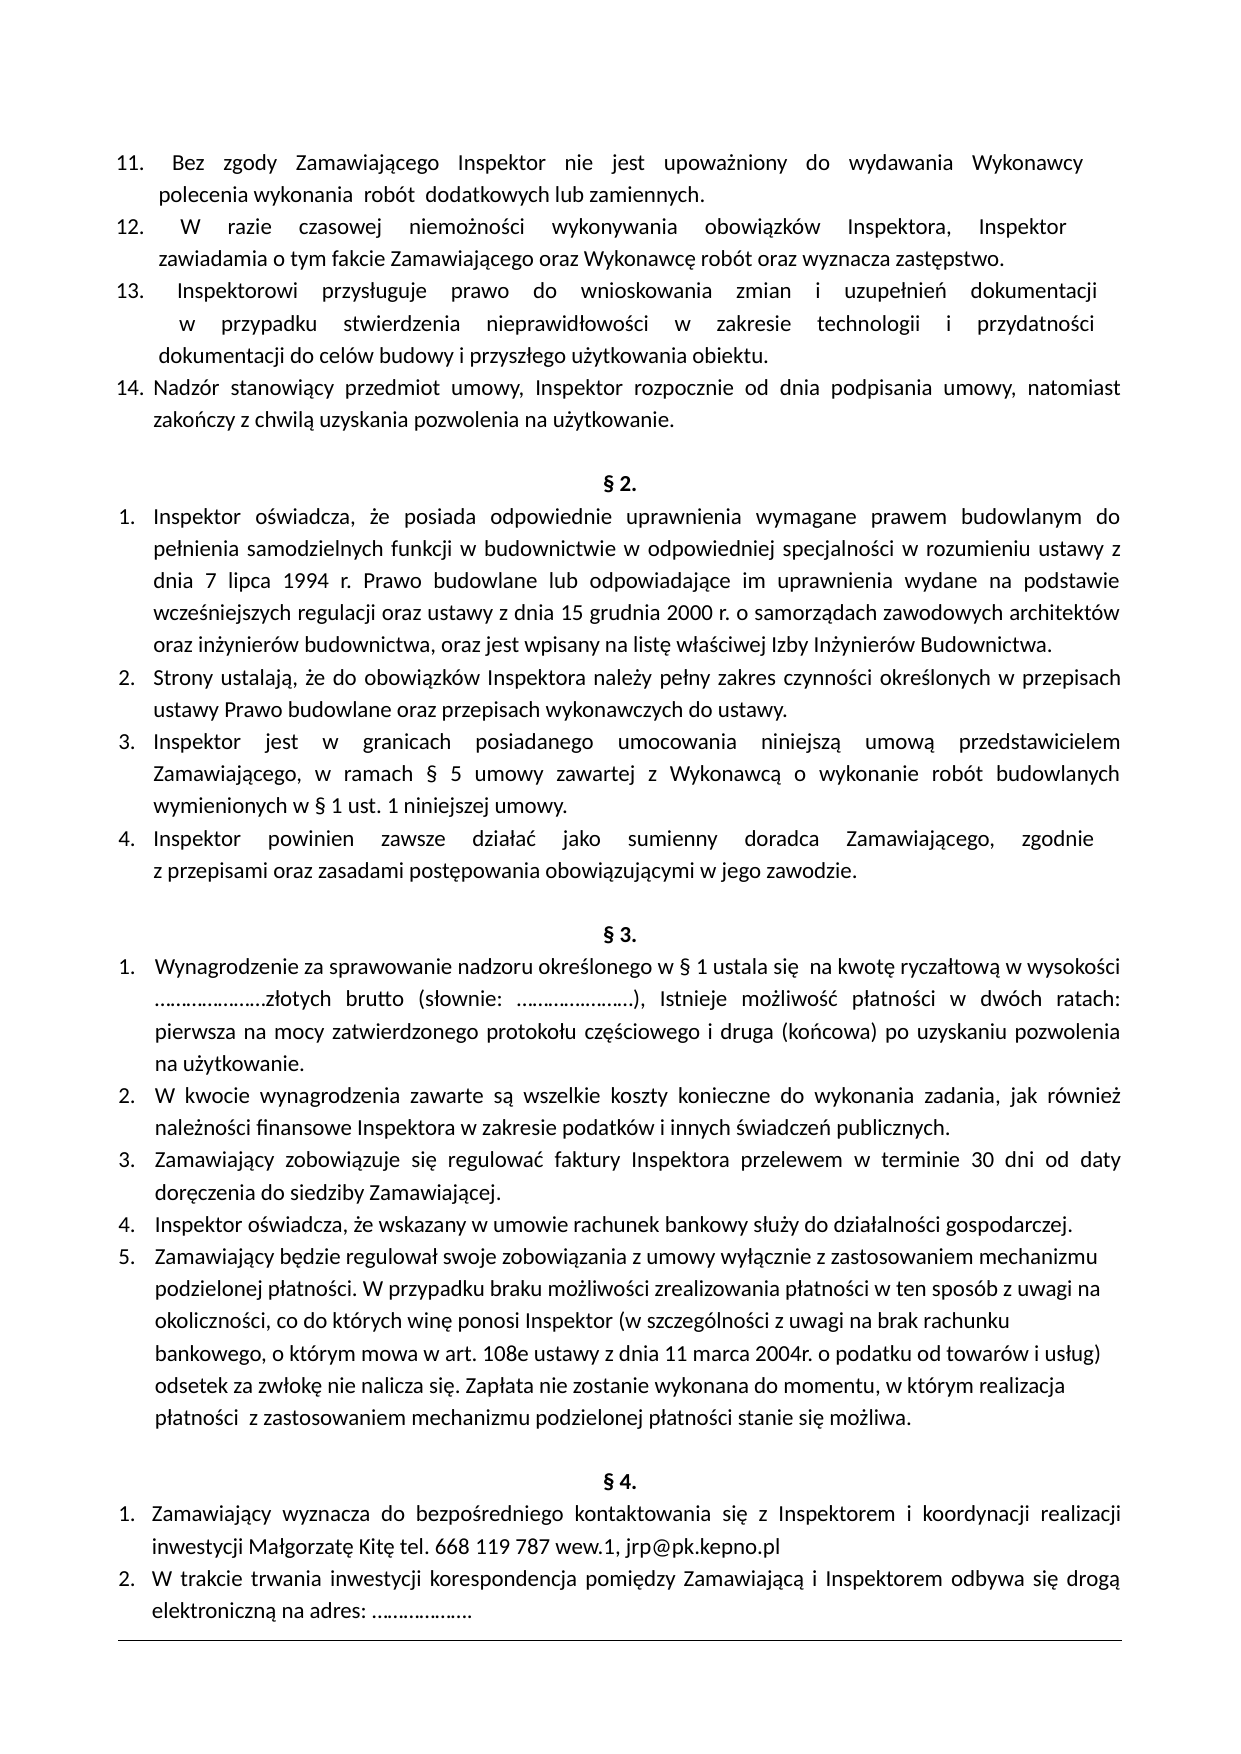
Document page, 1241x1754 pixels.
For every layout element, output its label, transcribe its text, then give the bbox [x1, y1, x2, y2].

list Inspektor powinien zawsze działać jako sumienny doradca Zamawiającego, zgodnie z przepisami oraz zasadami postępowania obowiązującymi w jego zawodzie. [118, 824, 1122, 884]
list Strony ustalają, że do obowiązków Inspektora należy pełny zakres czynności określonych w przepisach ustawy Prawo budowlane oraz przepisach wykonawczych do ustawy. [118, 663, 1122, 723]
list W trakcie trwania inwestycji korespondencja pomiędzy Zamawiającą i Inspektorem odbywa się drogą elektroniczną na adres: ………………. [118, 1564, 1122, 1624]
list W kwocie wynagrodzenia zawarte są wszelkie koszty konieczne do wykonania zadania, jak również należności finansowe Inspektora w zakresie podatków i innych świadczeń publicznych. [118, 1081, 1122, 1141]
text § 4. [118, 1467, 1122, 1495]
list Inspektor oświadcza, że posiada odpowiednie uprawnienia wymagane prawem budowlanym do pełnienia samodzielnych funkcji w budownictwie w odpowiedniej specjalności w rozumieniu ustawy z dnia 7 lipca 1994 r. Prawo budowlane lub odpowiadające im uprawnienia wydane na podstawie wcześniejszych regulacji oraz ustawy z dnia 15 grudnia 2000 r. o samorządach zawodowych architektów oraz inżynierów budownictwa, oraz jest wpisany na listę właściwej Izby Inżynierów Budownictwa. [118, 502, 1122, 658]
list Inspektor oświadcza, że wskazany w umowie rachunek bankowy służy do działalności gospodarczej. [118, 1210, 1122, 1238]
list Wynagrodzenie za sprawowanie nadzoru określonego w § 1 ustala się na kwotę ryczałtową w wysokości …………………złotych brutto (słownie: ………….………), Istnieje możliwość płatności w dwóch ratach: pierwsza na mocy zatwierdzonego protokołu częściowego i druga (końcowa) po uzyskaniu pozwolenia na użytkowanie. [118, 952, 1122, 1077]
list W razie czasowej niemożności wykonywania obowiązków Inspektora, Inspektor zawiadamia o tym fakcie Zamawiającego oraz Wykonawcę robót oraz wyznacza zastępstwo. [116, 212, 1122, 272]
list Zamawiający zobowiązuje się regulować faktury Inspektora przelewem w terminie 30 dni od daty doręczenia do siedziby Zamawiającej. [118, 1146, 1122, 1206]
text § 3. [118, 920, 1122, 948]
list Inspektor jest w granicach posiadanego umocowania niniejszą umową przedstawicielem Zamawiającego, w ramach § 5 umowy zawartej z Wykonawcą o wykonanie robót budowlanych wymienionych w § 1 ust. 1 niniejszej umowy. [118, 727, 1122, 819]
list Bez zgody Zamawiającego Inspektor nie jest upoważniony do wydawania Wykonawcy polecenia wykonania robót dodatkowych lub zamiennych. [116, 148, 1122, 208]
list Zamawiający będzie regulował swoje zobowiązania z umowy wyłącznie z zastosowaniem mechanizmu podzielonej płatności. W przypadku braku możliwości zrealizowania płatności w ten sposób z uwagi na okoliczności, co do których winę ponosi Inspektor (w szczególności z uwagi na brak rachunku bankowego, o którym mowa w art. 108e ustawy z dnia 11 marca 2004r. o podatku od towarów i usług) odsetek za zwłokę nie nalicza się. Zapłata nie zostanie wykonana do momentu, w którym realizacja płatności z zastosowaniem mechanizmu podzielonej płatności stanie się możliwa. [118, 1242, 1122, 1431]
text § 2. [118, 469, 1122, 498]
list Zamawiający wyznacza do bezpośredniego kontaktowania się z Inspektorem i koordynacji realizacji inwestycji Małgorzatę Kitę tel. 668 119 787 wew.1, jrp@pk.kepno.pl [118, 1499, 1122, 1560]
list Nadzór stanowiący przedmiot umowy, Inspektor rozpocznie od dnia podpisania umowy, natomiast zakończy z chwilą uzyskania pozwolenia na użytkowanie. [116, 373, 1122, 433]
list Inspektorowi przysługuje prawo do wnioskowania zmian i uzupełnień dokumentacji w przypadku stwierdzenia nieprawidłowości w zakresie technologii i przydatności dokumentacji do celów budowy i przyszłego użytkowania obiektu. [116, 276, 1122, 369]
